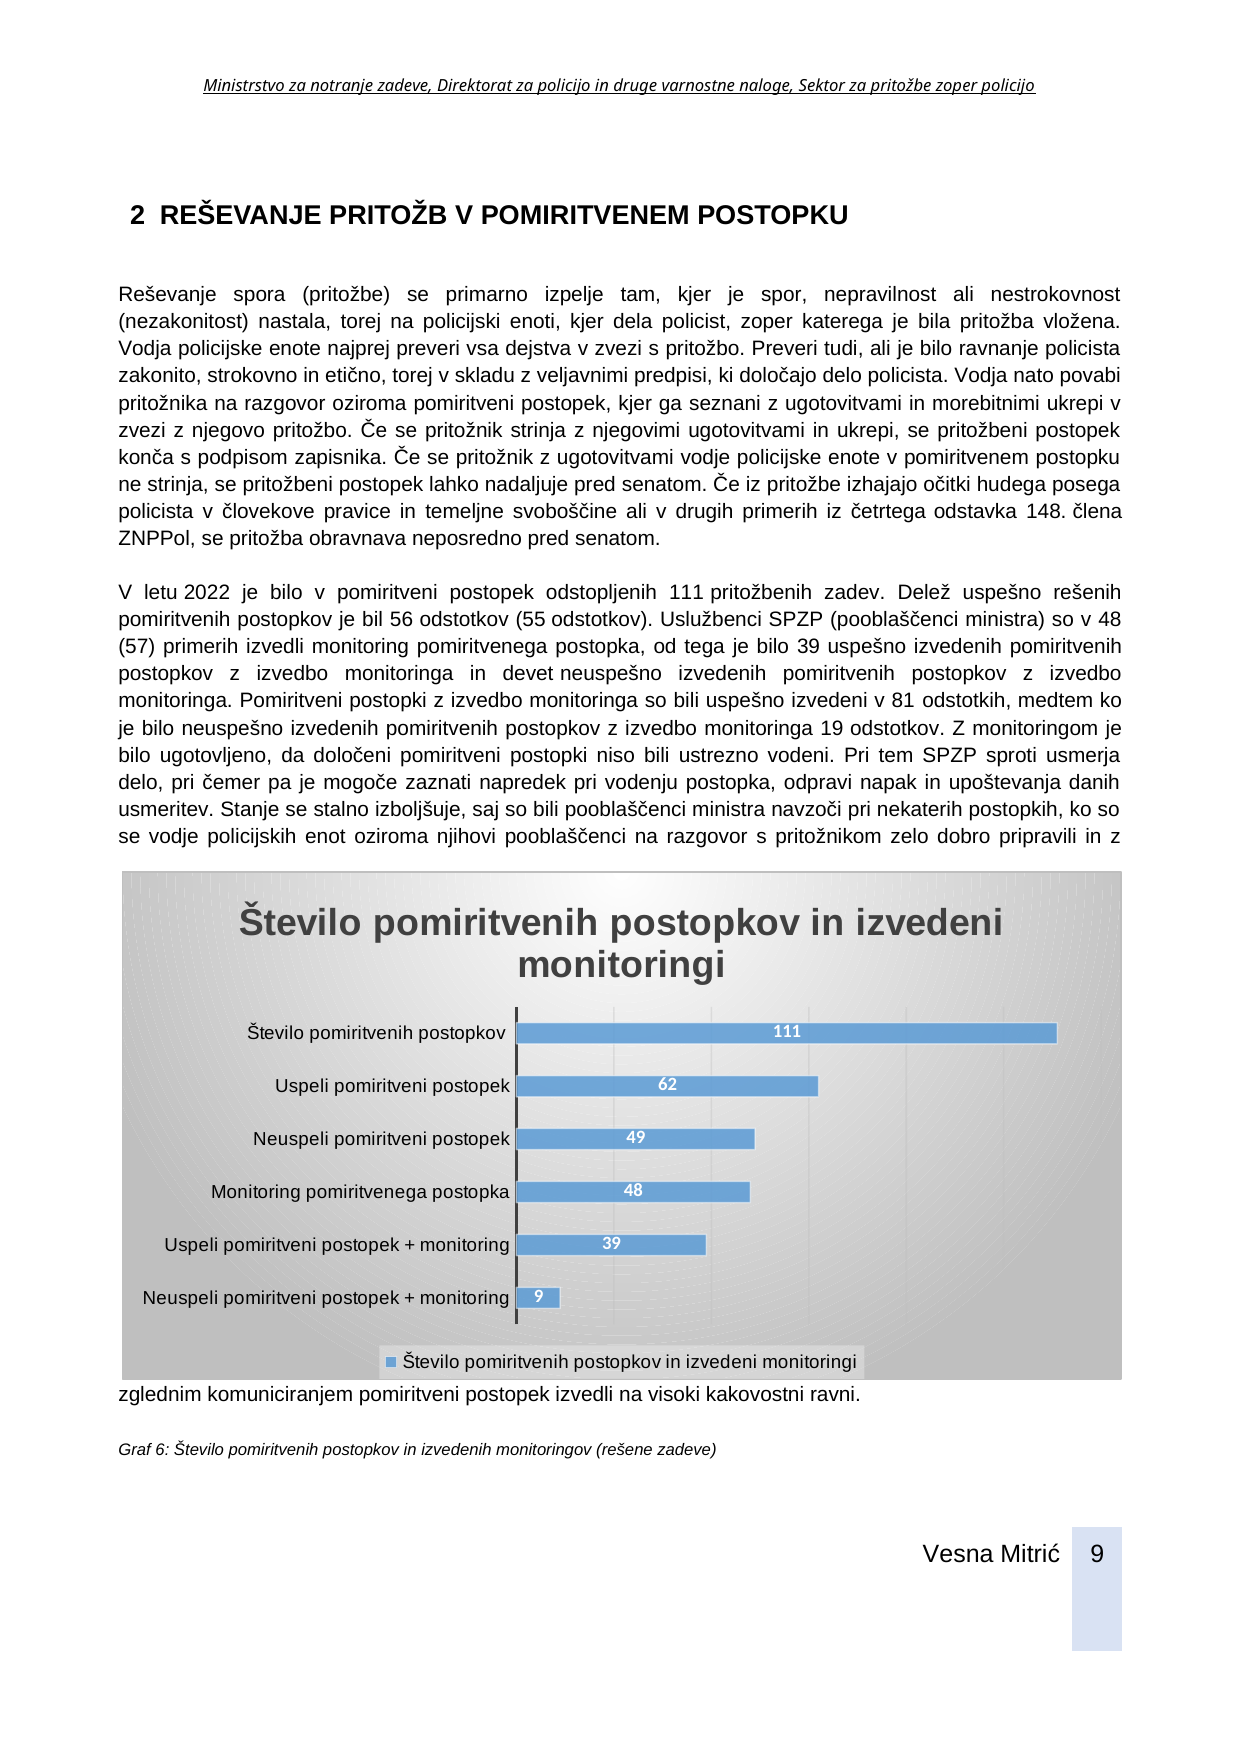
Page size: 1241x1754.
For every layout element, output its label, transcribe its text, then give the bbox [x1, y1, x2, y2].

text Graf 6: Število pomiritvenih postopkov in izvedenih monitoringov (rešene zadeve) [118, 1434, 1122, 1461]
text V letu 2022 je bilo v pomiritveni postopek odstopljenih 111 pritožbenih zadev. Delež uspešno rešenih pomiritvenih postopkov je bil 56 odstotkov (55 odstotkov). Uslužbenci SPZP (pooblaščenci ministra) so v 48 (57) primerih izvedli monitoring pomiritvenega postopka, od tega je bilo 39 uspešno izvedenih pomiritvenih postopkov z izvedbo monitoringa in devet neuspešno izvedenih pomiritvenih postopkov z izvedbo monitoringa. Pomiritveni postopki z izvedbo monitoringa so bili uspešno izvedeni v 81 odstotkih, medtem ko je bilo neuspešno izvedenih pomiritvenih postopkov z izvedbo monitoringa 19 odstotkov. Z monitoringom je bilo ugotovljeno, da določeni pomiritveni postopki niso bili ustrezno vodeni. Pri tem SPZP sproti usmerja delo, pri čemer pa je mogoče zaznati napredek pri vodenju postopka, odpravi napak in upoštevanja danih usmeritev. Stanje se stalno izboljšuje, saj so bili pooblaščenci ministra navzoči pri nekaterih postopkih, ko so se vodje policijskih enot oziroma njihovi pooblaščenci na razgovor s pritožnikom zelo dobro pripravili in z zglednim komuniciranjem pomiritveni postopek izvedli na visoki kakovostni ravni. [118, 578, 1122, 1407]
text Reševanje spora (pritožbe) se primarno izpelje tam, kjer je spor, nepravilnost ali nestrokovnost (nezakonitost) nastala, torej na policijski enoti, kjer dela policist, zoper katerega je bila pritožba vložena. Vodja policijske enote najprej preveri vsa dejstva v zvezi s pritožbo. Preveri tudi, ali je bilo ravnanje policista zakonito, strokovno in etično, torej v skladu z veljavnimi predpisi, ki določajo delo policista. Vodja nato povabi pritožnika na razgovor oziroma pomiritveni postopek, kjer ga seznani z ugotovitvami in morebitnimi ukrepi v zvezi z njegovo pritožbo. Če se pritožnik strinja z njegovimi ugotovitvami in ukrepi, se pritožbeni postopek konča s podpisom zapisnika. Če se pritožnik z ugotovitvami vodje policijske enote v pomiritvenem postopku ne strinja, se pritožbeni postopek lahko nadaljuje pred senatom. Če iz pritožbe izhajajo očitki hudega posega policista v človekove pravice in temeljne svoboščine ali v drugih primerih iz četrtega odstavka 148. člena ZNPPol, se pritožba obravnava neposredno pred senatom. [118, 280, 1122, 551]
subtitle Reševanje pritožb v pomiritvenem postopku [130, 203, 1122, 230]
